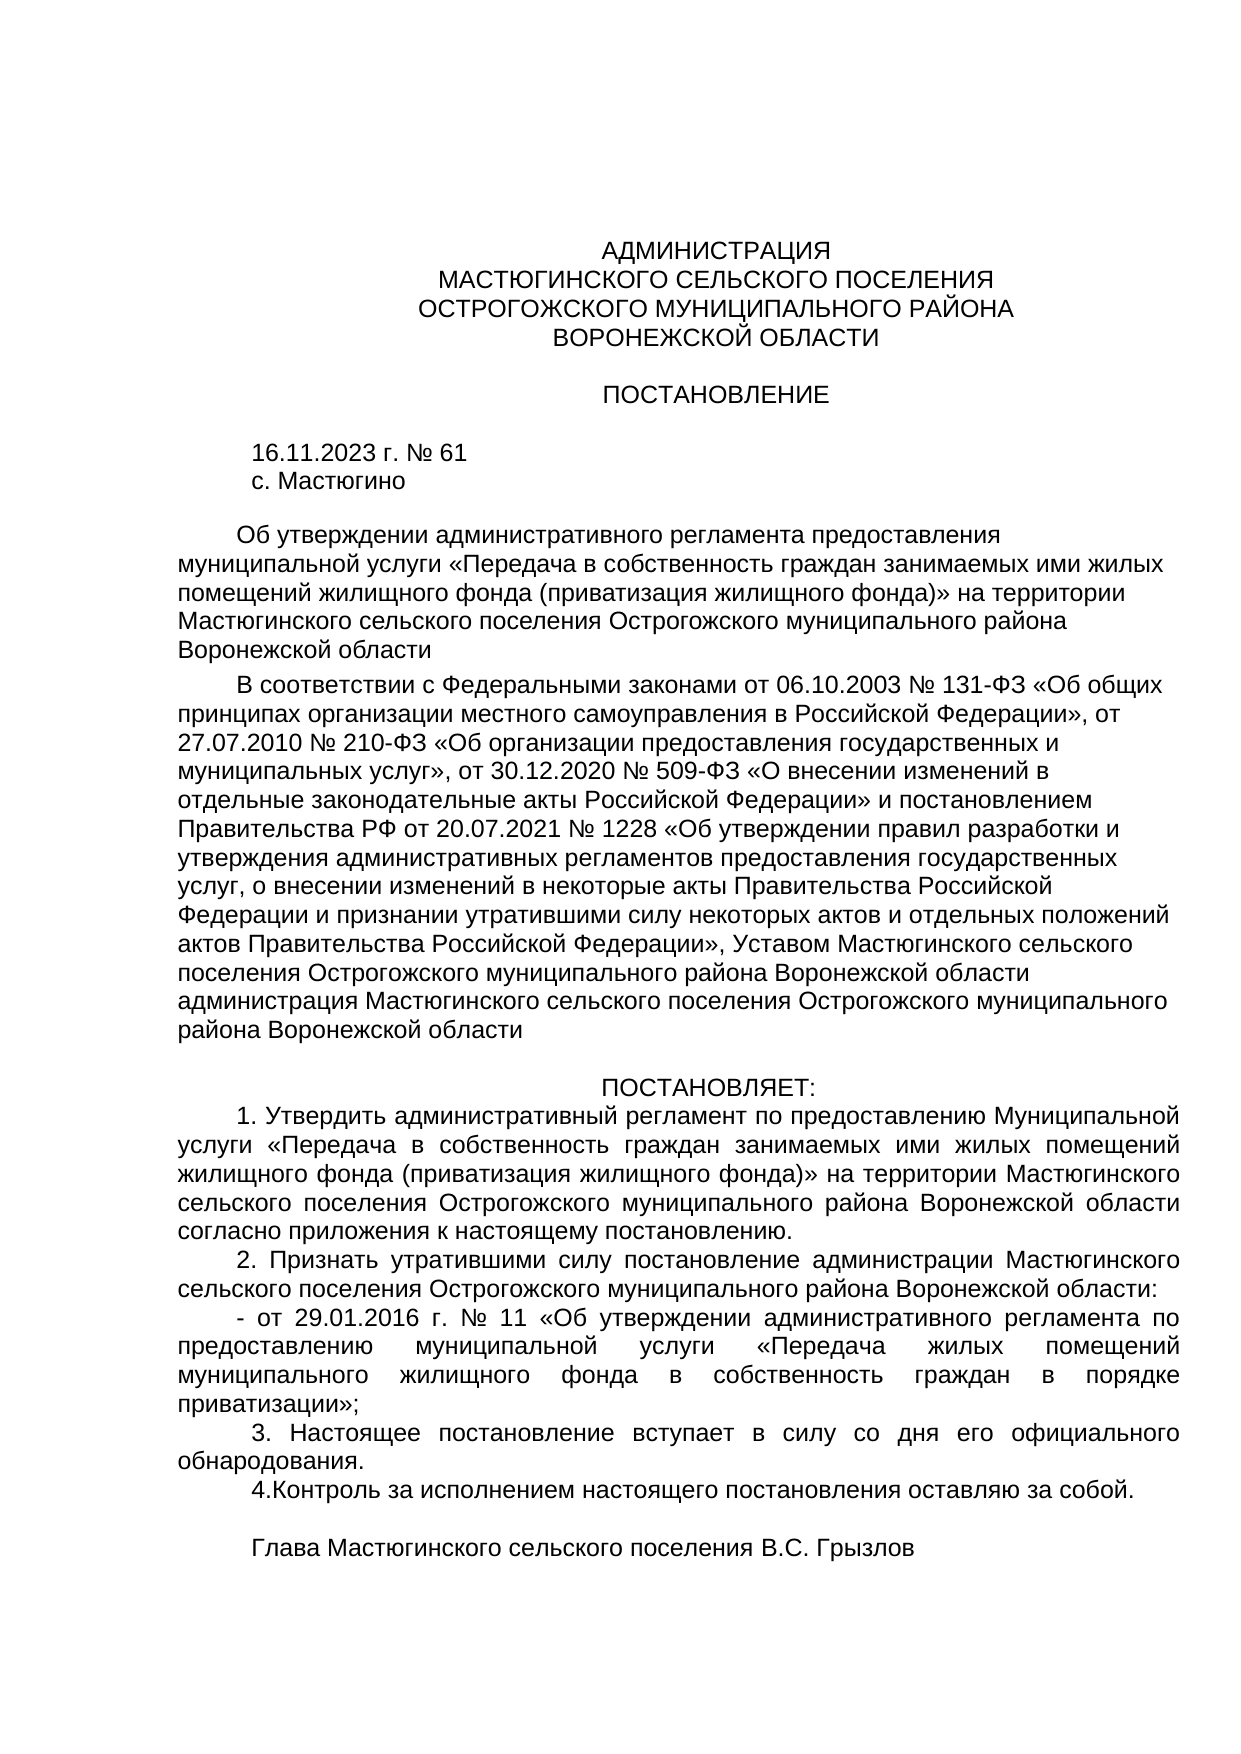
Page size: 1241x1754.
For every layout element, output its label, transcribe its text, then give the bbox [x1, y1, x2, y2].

text В соответствии с Федеральными законами от 06.10.2003 № 131-ФЗ «Об общих принципах организации местного самоуправления в Российской Федерации», от 27.07.2010 № 210-ФЗ «Об организации предоставления государственных и муниципальных услуг», от 30.12.2020 № 509-ФЗ «О внесении изменений в отдельные законодательные акты Российской Федерации» и постановлением Правительства РФ от 20.07.2021 № 1228 «Об утверждении правил разработки и утверждения административных регламентов предоставления государственных услуг, о внесении изменений в некоторые акты Правительства Российской Федерации и признании утратившими силу некоторых актов и отдельных положений актов Правительства Российской Федерации», Уставом Мастюгинского сельского поселения Острогожского муниципального района Воронежской области администрация Мастюгинского сельского поселения Острогожского муниципального района Воронежской области [177, 670, 1181, 1044]
text Глава Мастюгинского сельского поселения В.С. Грызлов [177, 1532, 1181, 1561]
text 2. Признать утратившими силу постановление администрации Мастюгинского сельского поселения Острогожского муниципального района Воронежской области: [177, 1245, 1181, 1302]
text МАСТЮГИНСКОГО СЕЛЬСКОГО ПОСЕЛЕНИЯ [177, 265, 1181, 294]
text Об утверждении административного регламента предоставления муниципальной услуги «Передача в собственность граждан занимаемых ими жилых помещений жилищного фонда (приватизация жилищного фонда)» на территории Мастюгинского сельского поселения Острогожского муниципального района Воронежской области [177, 520, 1181, 664]
text ПОСТАНОВЛЕНИЕ [177, 380, 1181, 409]
text ВОРОНЕЖСКОЙ ОБЛАСТИ [177, 322, 1181, 351]
text 3. Настоящее постановление вступает в силу со дня его официального обнародования. [177, 1417, 1181, 1475]
text ПОСТАНОВЛЯЕТ: [177, 1072, 1181, 1101]
text с. Мастюгино [177, 466, 1181, 495]
text ОСТРОГОЖСКОГО МУНИЦИПАЛЬНОГО РАЙОНА [177, 294, 1181, 322]
text 4.Контроль за исполнением настоящего постановления оставляю за собой. [177, 1475, 1181, 1504]
text 16.11.2023 г. № 61 [177, 437, 1181, 466]
text 1. Утвердить административный регламент по предоставлению Муниципальной услуги «Передача в собственность граждан занимаемых ими жилых помещений жилищного фонда (приватизация жилищного фонда)» на территории Мастюгинского сельского поселения Острогожского муниципального района Воронежской области согласно приложения к настоящему постановлению. [177, 1101, 1181, 1245]
text - от 29.01.2016 г. № 11 «Об утверждении административного регламента по предоставлению муниципальной услуги «Передача жилых помещений муниципального жилищного фонда в собственность граждан в порядке приватизации»; [177, 1302, 1181, 1417]
text АДМИНИСТРАЦИЯ [177, 236, 1181, 265]
